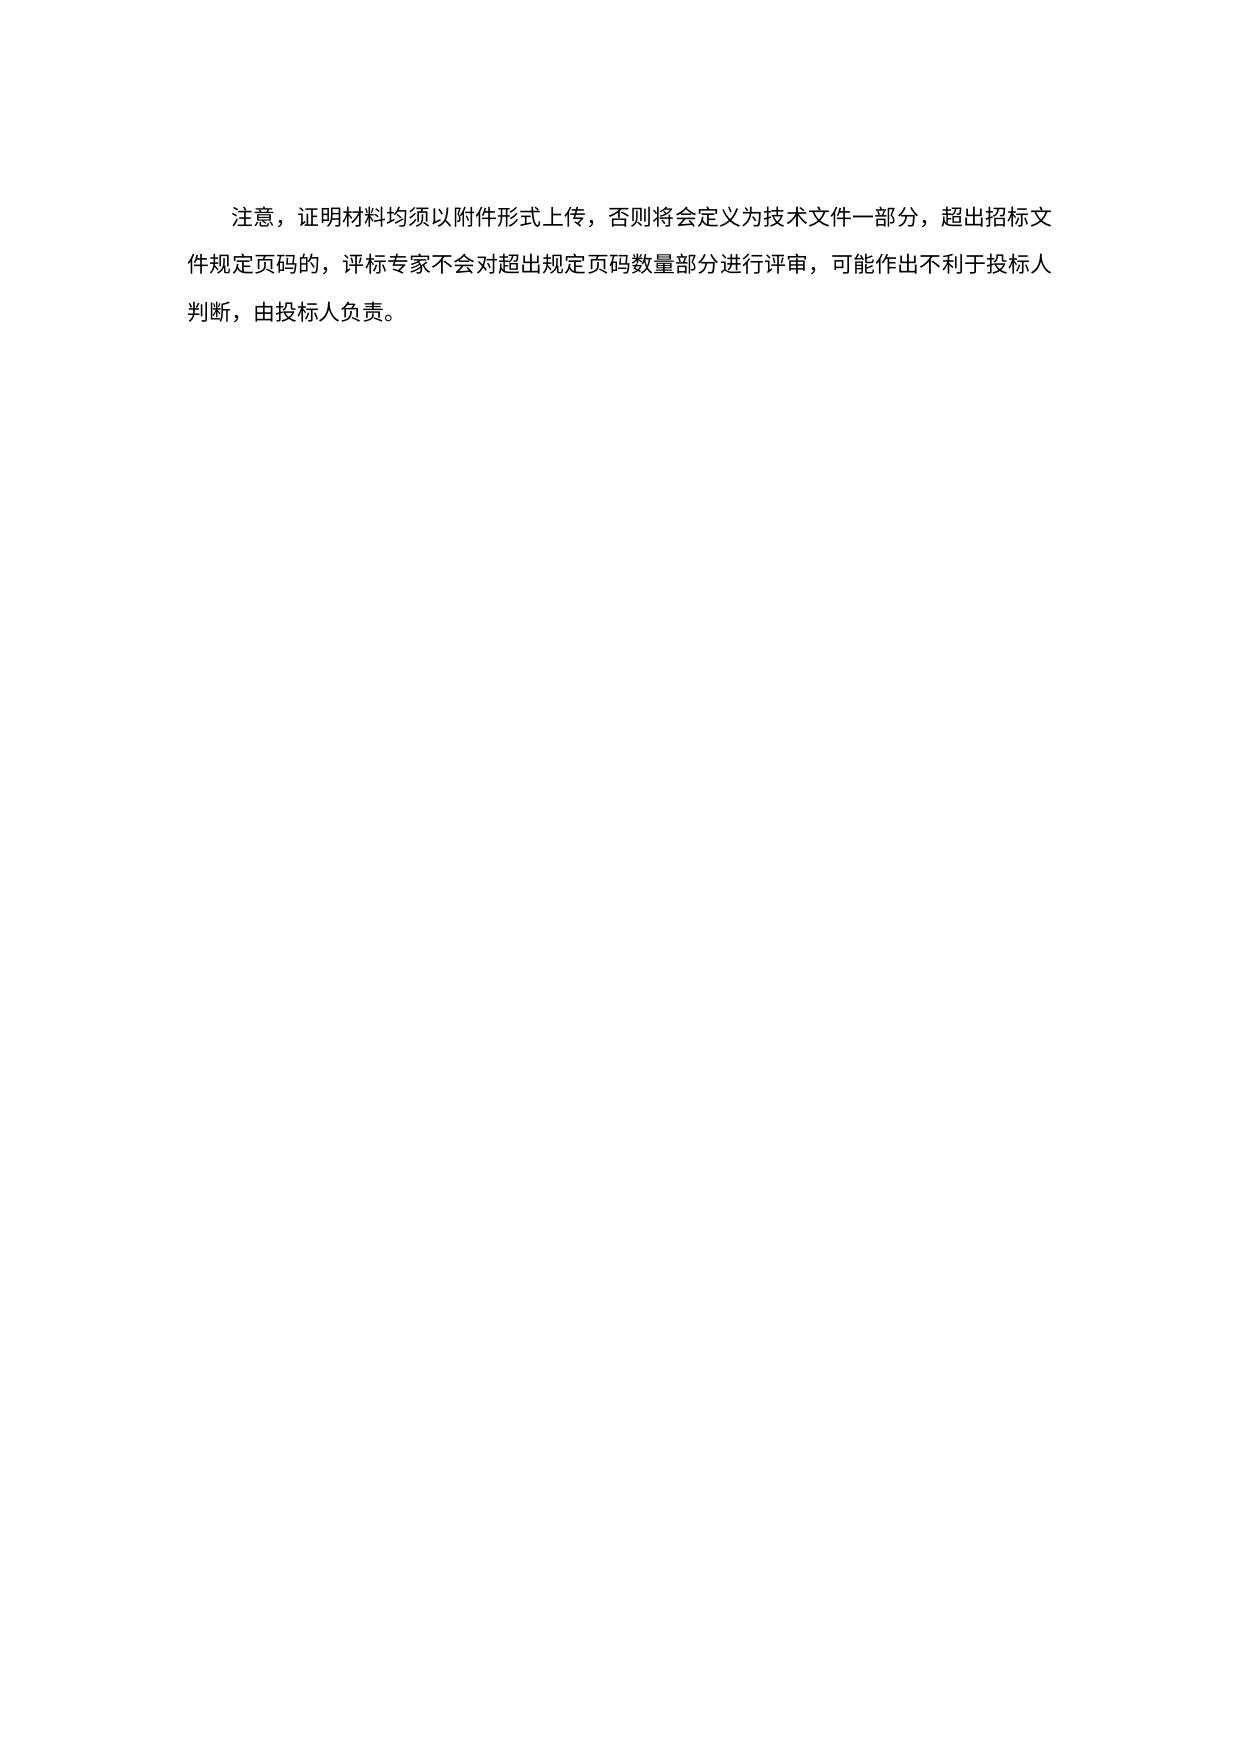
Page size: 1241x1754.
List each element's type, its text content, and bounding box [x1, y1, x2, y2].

text 注意，证明材料均须以附件形式上传，否则将会定义为技术文件一部分，超出招标文件规定页码的，评标专家不会对超出规定页码数量部分进行评审，可能作出不利于投标人判断，由投标人负责。 [187, 200, 1053, 326]
